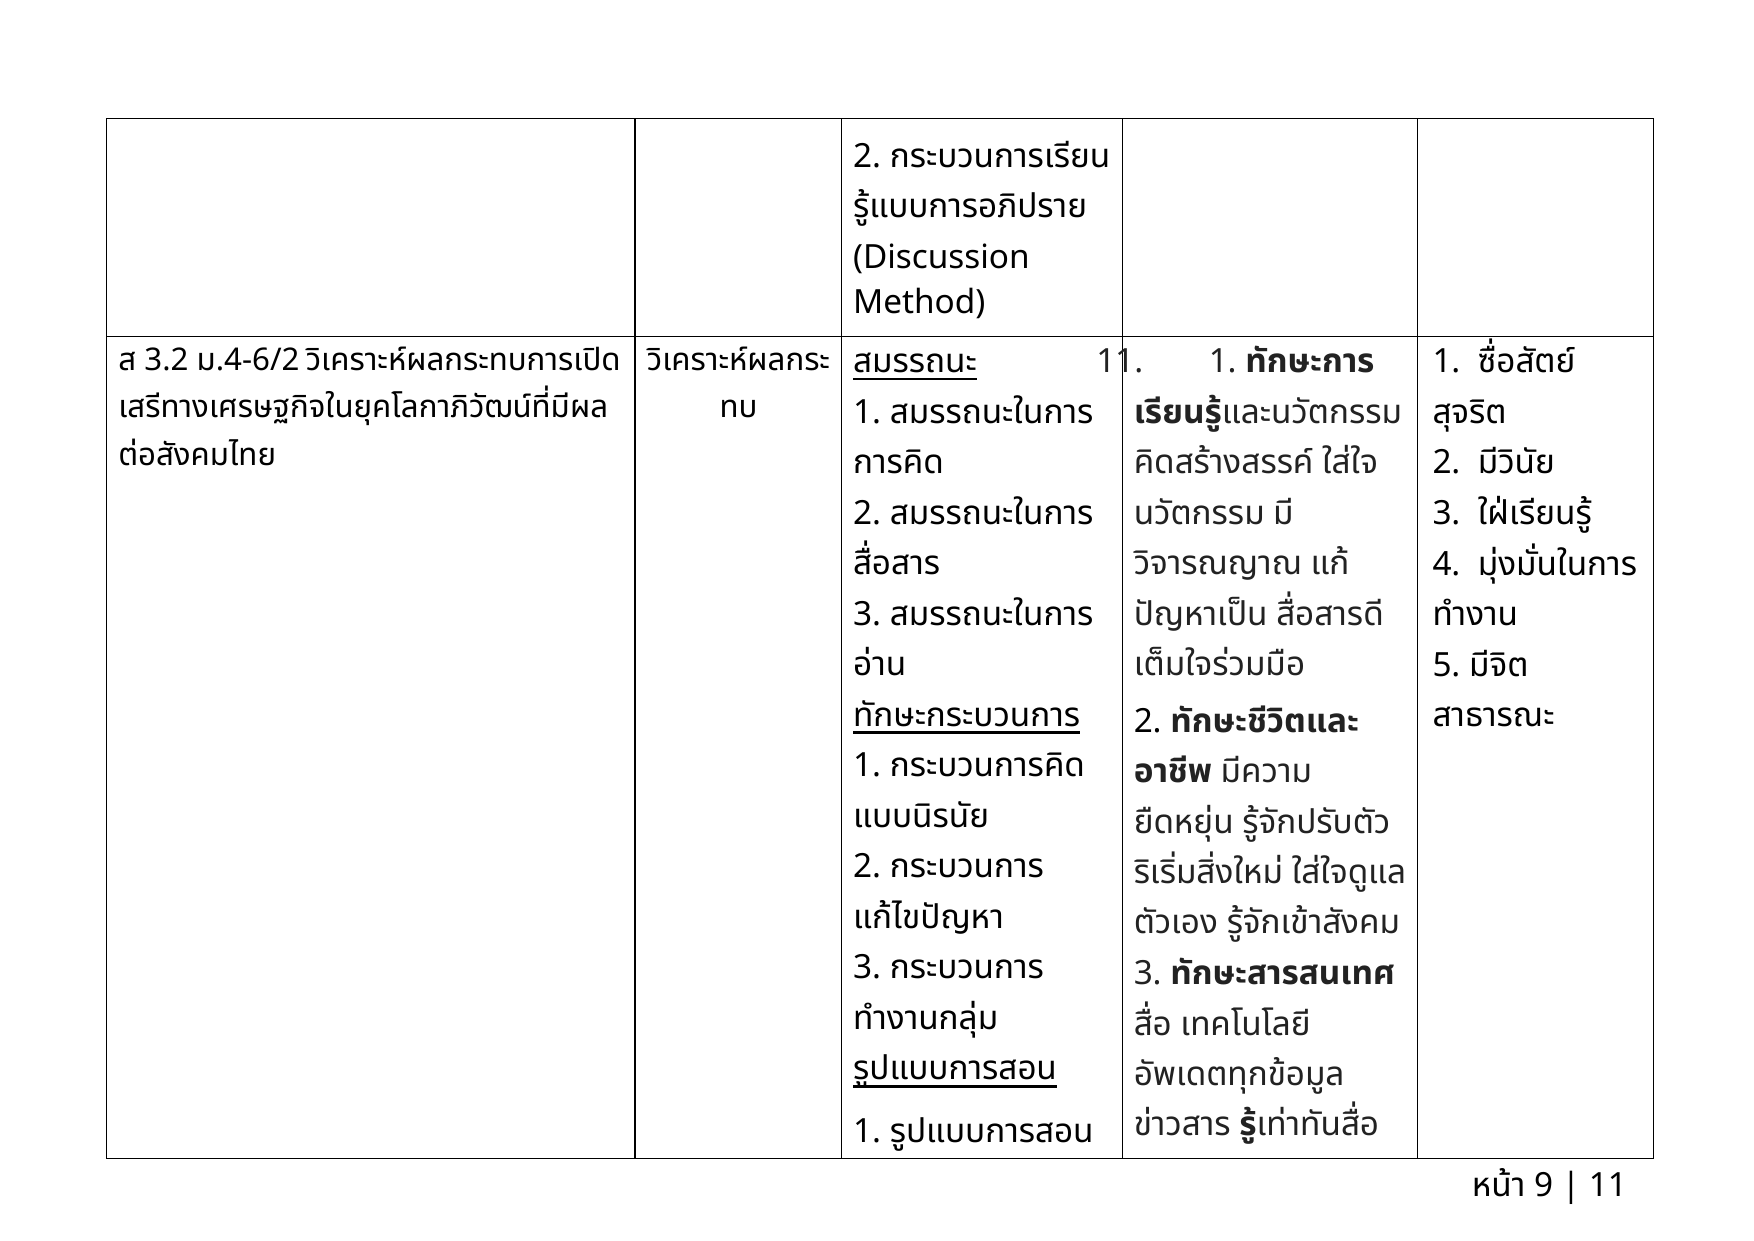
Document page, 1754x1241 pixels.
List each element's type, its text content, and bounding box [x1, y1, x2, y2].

table_cell วิเคราะห์ผลกระทบ [636, 337, 841, 1158]
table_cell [1123, 119, 1417, 336]
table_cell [107, 119, 634, 336]
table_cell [107, 337, 634, 1158]
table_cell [842, 337, 1122, 1158]
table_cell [1123, 337, 1417, 1158]
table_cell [636, 119, 841, 336]
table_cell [1418, 337, 1653, 1158]
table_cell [1418, 119, 1653, 336]
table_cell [842, 119, 1122, 336]
